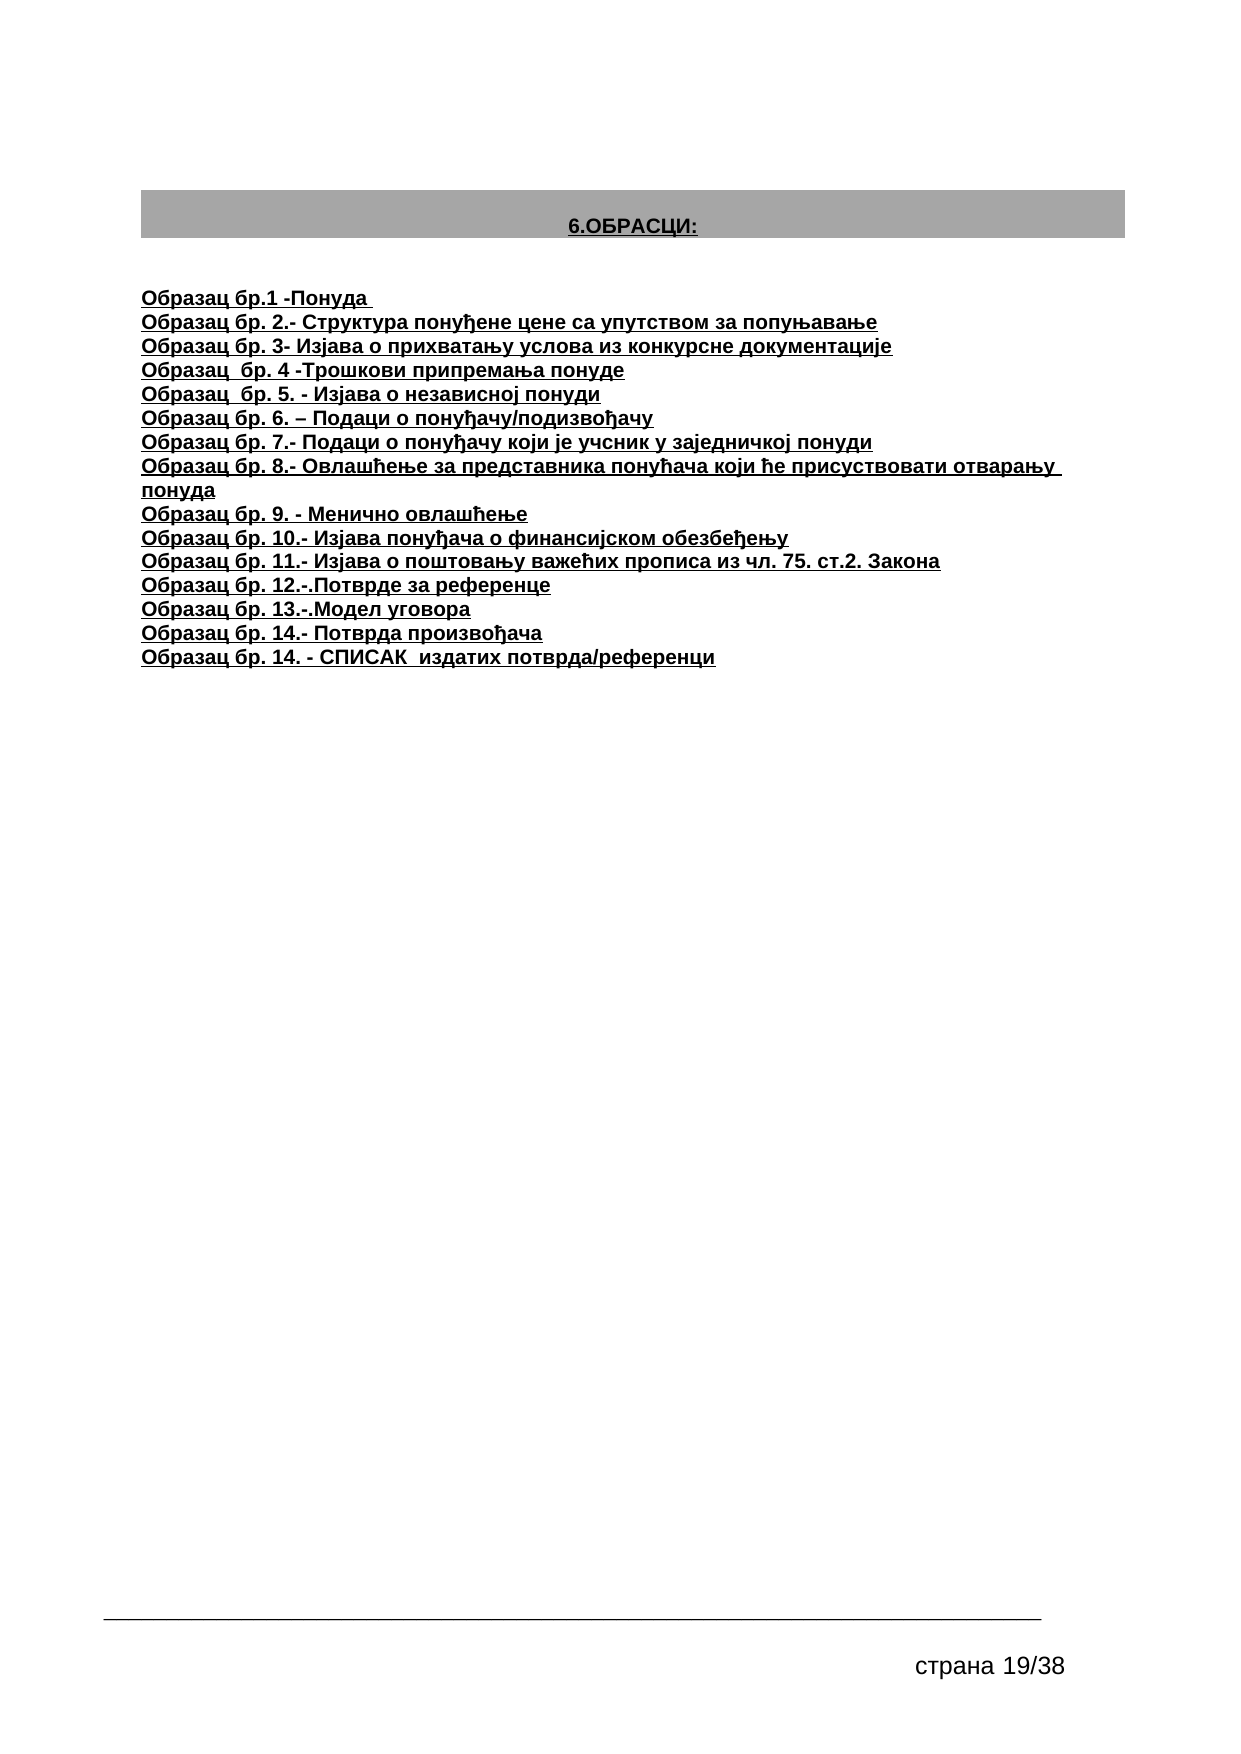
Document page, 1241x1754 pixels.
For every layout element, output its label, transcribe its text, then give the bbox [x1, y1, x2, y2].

text Образац бр. 13.-.Модел уговора [141, 597, 1125, 621]
text Образац бр. 12.-.Потврде за референце [141, 573, 1125, 597]
text Образац бр. 14. - СПИСАК издатих потврда/референци [141, 645, 1125, 669]
text Образац бр. 7.- Подаци о понуђачу који је учсник у заједничкој понуди [141, 429, 1125, 453]
text Образац бр. 10.- Изјава понуђача о финансијском обезбеђењу [141, 525, 1125, 549]
text Образац бр. 6. – Подаци о понуђачу/подизвођачу [141, 406, 1125, 429]
text Образац бр. 8.- Овлашћење за представника понућача који ће присуствовати отварању понуда [141, 453, 1125, 501]
text Образац бр. 3- Изјава о прихватању услова из конкурсне документације [141, 334, 1125, 358]
text 6.ОБРАСЦИ: [141, 214, 1125, 238]
text Образац бр. 11.- Изјава о поштовању важећих прописа из чл. 75. ст.2. Закона [141, 549, 1125, 573]
text Образац бр. 5. - Изјава о независној понуди [141, 382, 1125, 406]
text Образац бр. 14.- Потврда произвођача [141, 621, 1125, 645]
text Образац бр.1 -Понуда [141, 286, 1125, 310]
text Образац бр. 9. - Менично овлашћење [141, 501, 1125, 525]
text Образац бр. 4 -Трошкови припремања понуде [141, 358, 1125, 382]
text Образац бр. 2.- Структура понуђене ценe са упутством за попуњавање [141, 310, 1125, 334]
